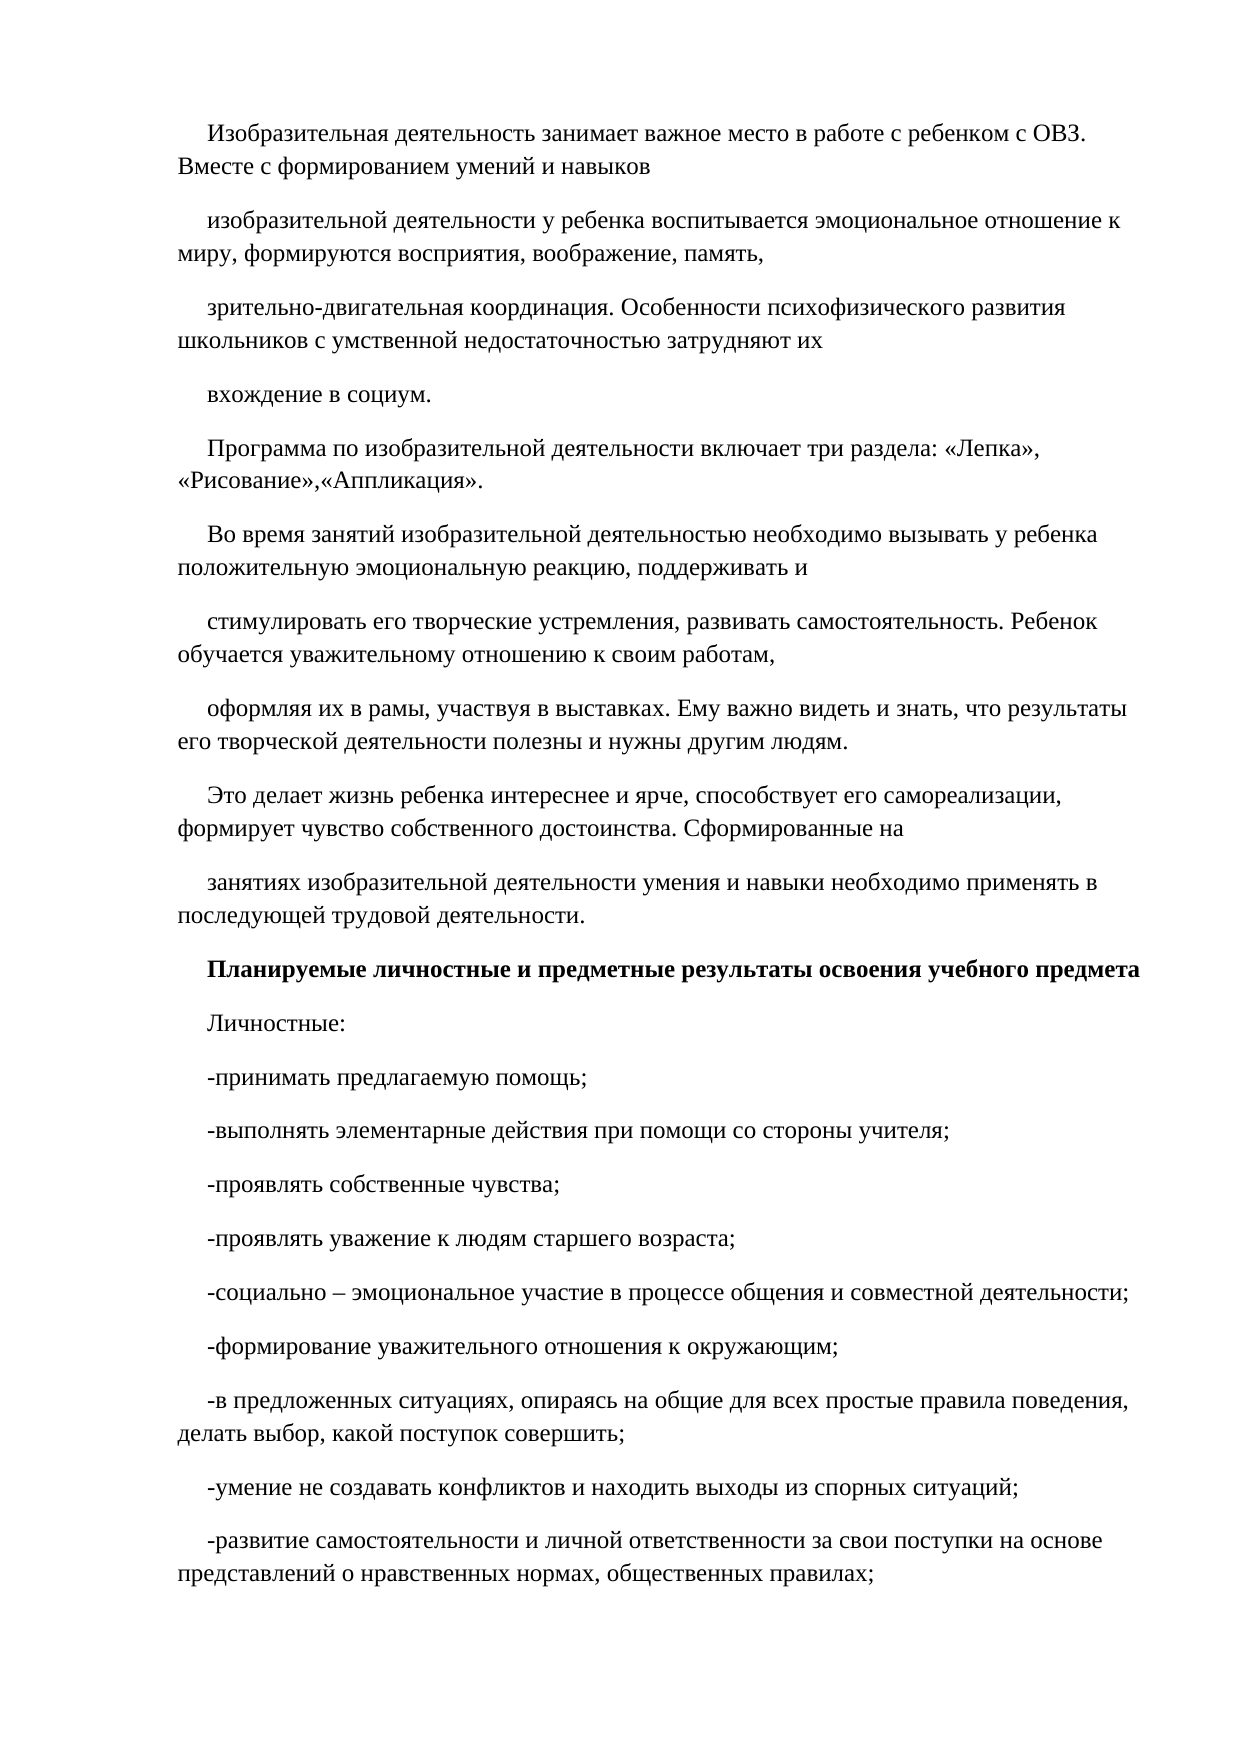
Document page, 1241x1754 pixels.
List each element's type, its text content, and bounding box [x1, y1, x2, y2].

text -принимать предлагаемую помощь; [177, 1062, 1152, 1090]
text -проявлять собственные чувства; [177, 1169, 1152, 1198]
text вхождение в социум. [177, 379, 1152, 407]
text занятиях изобразительной деятельности умения и навыки необходимо применять в последующей трудовой деятельности. [177, 867, 1152, 929]
text Во время занятий изобразительной деятельностью необходимо вызывать у ребенка положительную эмоциональную реакцию, поддерживать и [177, 519, 1152, 581]
text Это делает жизнь ребенка интереснее и ярче, способствует его самореализации, формирует чувство собственного достоинства. Сформированные на [177, 780, 1152, 842]
text Планируемые личностные и предметные результаты освоения учебного предмета [177, 954, 1152, 983]
text -развитие самостоятельности и личной ответственности за свои поступки на основе представлений о нравственных нормах, общественных правилах; [177, 1525, 1152, 1587]
text оформляя их в рамы, участвуя в выставках. Ему важно видеть и знать, что результаты его творческой деятельности полезны и нужны другим людям. [177, 693, 1152, 755]
text -социально – эмоциональное участие в процессе общения и совместной деятельности; [177, 1277, 1152, 1306]
text -проявлять уважение к людям старшего возраста; [177, 1223, 1152, 1252]
text изобразительной деятельности у ребенка воспитывается эмоциональное отношение к миру, формируются восприятия, воображение, память, [177, 205, 1152, 267]
text Изобразительная деятельность занимает важное место в работе с ребенком с ОВЗ. Вместе с формированием умений и навыков [177, 118, 1152, 180]
text -выполнять элементарные действия при помощи со стороны учителя; [177, 1115, 1152, 1144]
text -умение не создавать конфликтов и находить выходы из спорных ситуаций; [177, 1472, 1152, 1500]
text стимулировать его творческие устремления, развивать самостоятельность. Ребенок обучается уважительному отношению к своим работам, [177, 606, 1152, 668]
text зрительно-двигательная координация. Особенности психофизического развития школьников с умственной недостаточностью затрудняют их [177, 292, 1152, 354]
text -формирование уважительного отношения к окружающим; [177, 1331, 1152, 1359]
text -в предложенных ситуациях, опираясь на общие для всех простые правила поведения, делать выбор, какой поступок совершить; [177, 1385, 1152, 1446]
text Личностные: [177, 1008, 1152, 1036]
text Программа по изобразительной деятельности включает три раздела: «Лепка», «Рисование»,«Аппликация». [177, 433, 1152, 494]
